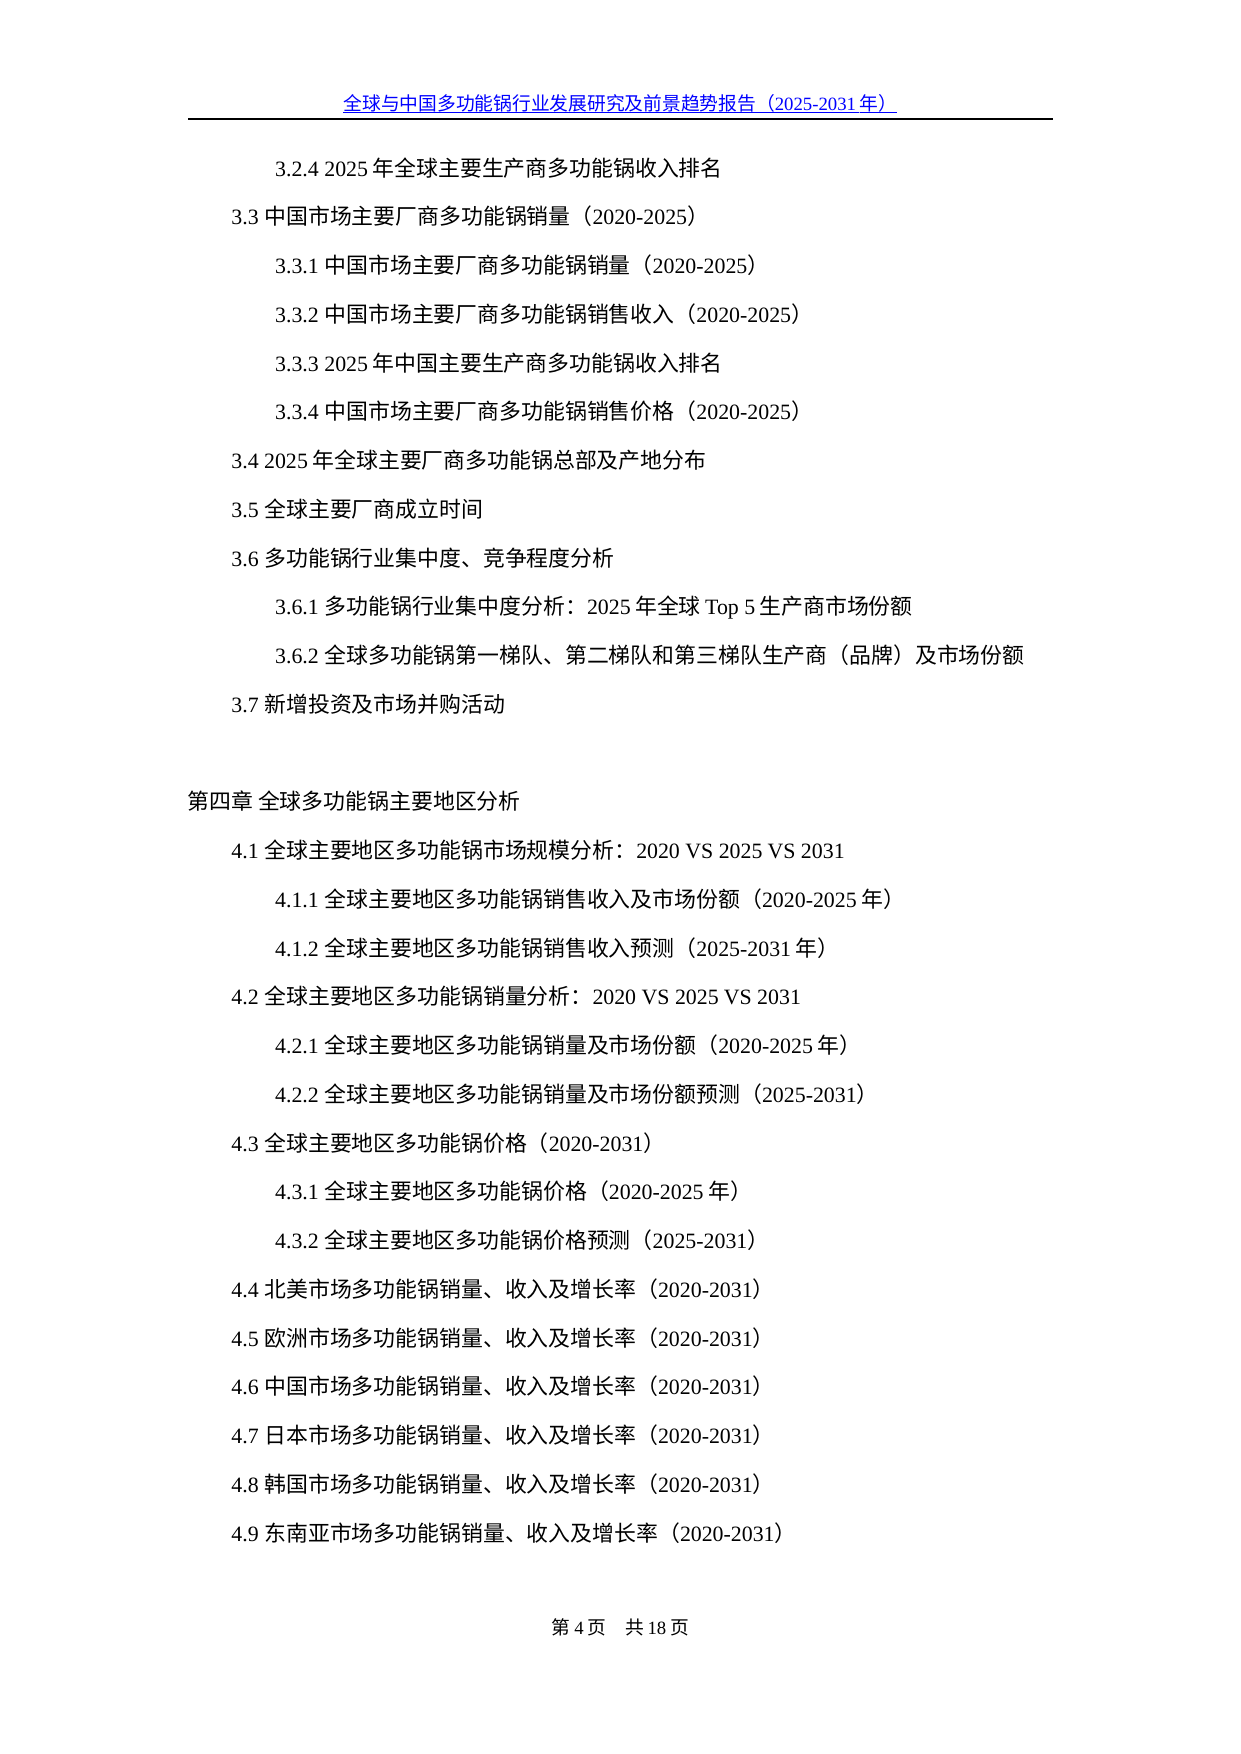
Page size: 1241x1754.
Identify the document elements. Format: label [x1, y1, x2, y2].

text [187, 150, 1053, 1548]
